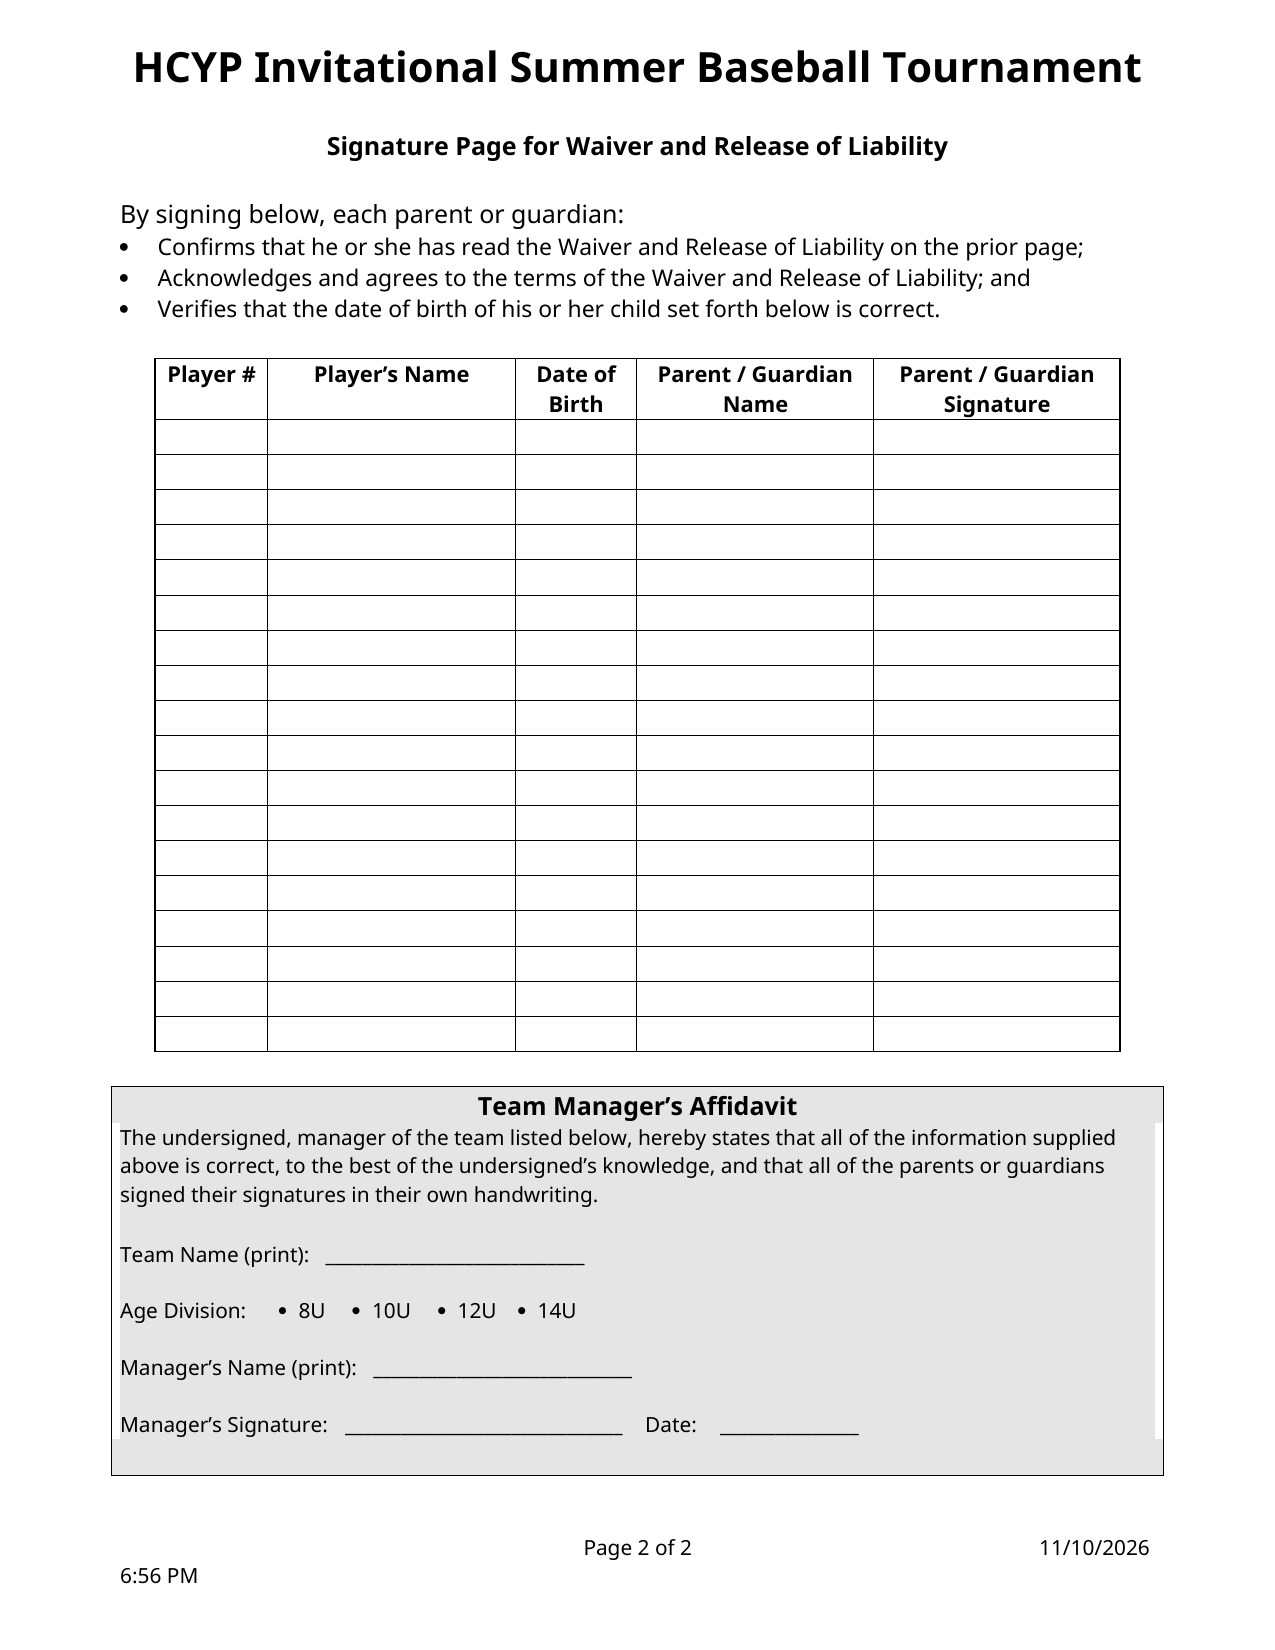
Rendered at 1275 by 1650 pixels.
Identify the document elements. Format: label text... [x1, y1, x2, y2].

table_header Parent / Guardian Signature [874, 359, 1119, 419]
table_cell [874, 525, 1119, 559]
table_cell [156, 1017, 267, 1051]
table_cell [516, 560, 636, 594]
table_cell [516, 876, 636, 910]
list Verifies that the date of birth of his or her child set forth below is correct. [120, 293, 1155, 324]
table_cell [874, 982, 1119, 1016]
table_cell [516, 1017, 636, 1051]
table_cell [156, 525, 267, 559]
table_cell [268, 876, 515, 910]
table_cell [516, 806, 636, 840]
table_header Player’s Name [268, 359, 515, 419]
table_cell [516, 911, 636, 946]
table_header Date of Birth [516, 359, 636, 419]
table_cell [874, 701, 1119, 735]
table_cell [516, 455, 636, 489]
table_cell [874, 841, 1119, 875]
table_cell [268, 525, 515, 559]
table_cell [156, 560, 267, 594]
text Manager’s Signature: ______________________________ Date: _______________ [120, 1410, 1155, 1436]
table_cell [268, 490, 515, 524]
table_cell [637, 982, 873, 1016]
table_cell [637, 596, 873, 629]
text Team Name (print): ____________________________ [120, 1240, 1155, 1268]
table_cell [268, 806, 515, 840]
table_cell [516, 596, 636, 629]
table_cell [516, 701, 636, 735]
table_cell [156, 666, 267, 700]
table_cell [516, 841, 636, 875]
table_cell [516, 525, 636, 559]
text By signing below, each parent or guardian: [120, 196, 1155, 231]
text Team Manager’s Affidavit [112, 1087, 1163, 1123]
table_cell [637, 631, 873, 665]
table_cell [637, 1017, 873, 1051]
table_cell [637, 806, 873, 840]
table_cell [268, 736, 515, 770]
table_cell [516, 490, 636, 524]
table_cell [268, 911, 515, 946]
table_cell [874, 876, 1119, 910]
table_cell [874, 947, 1119, 981]
text The undersigned, manager of the team listed below, hereby states that all of the rmation supplied above is correct, to the best of the undersigned’s knowledge, and that all of the parents or guardians signed their signatures in their own handwriting. [120, 1123, 1155, 1208]
table_cell [637, 560, 873, 594]
table_cell [268, 560, 515, 594]
table_cell [516, 666, 636, 700]
table_cell [637, 525, 873, 559]
table_cell [268, 1017, 515, 1051]
table_cell [874, 666, 1119, 700]
table_cell [637, 771, 873, 805]
table_cell [516, 771, 636, 805]
table_cell [156, 596, 267, 629]
table_cell [156, 736, 267, 770]
table_cell [268, 455, 515, 489]
table_cell [516, 982, 636, 1016]
table_cell [156, 490, 267, 524]
table_cell [874, 806, 1119, 840]
table_cell [874, 631, 1119, 665]
table_cell [156, 841, 267, 875]
table_cell [874, 771, 1119, 805]
text Manager’s Name (print): ____________________________ [120, 1353, 1155, 1382]
table_cell [516, 631, 636, 665]
table_cell [268, 841, 515, 875]
table_cell [268, 982, 515, 1016]
table_cell [637, 420, 873, 454]
table_cell [874, 455, 1119, 489]
text Age Division: 8U 10U 12U 14U [120, 1297, 1155, 1325]
table_cell [268, 666, 515, 700]
list Acknowledges and agrees to the terms of the Waiver and Release of Liability; and [120, 262, 1155, 293]
table_cell [874, 736, 1119, 770]
table_header Parent / Guardian Name [637, 359, 873, 419]
table_cell [516, 420, 636, 454]
table_cell [874, 1017, 1119, 1051]
table_cell [268, 596, 515, 629]
table_cell [874, 420, 1119, 454]
table_cell [156, 631, 267, 665]
table_cell [874, 911, 1119, 946]
table_cell [156, 911, 267, 946]
table_cell [156, 455, 267, 489]
list Confirms that he or she has read the Waiver and Release of Liability on the prior page; [120, 231, 1155, 262]
table_cell [637, 701, 873, 735]
table_cell [637, 876, 873, 910]
table_cell [156, 771, 267, 805]
table_cell [268, 631, 515, 665]
table_cell [268, 947, 515, 981]
table_cell [156, 420, 267, 454]
table_header Player # [156, 359, 267, 419]
table_cell [637, 841, 873, 875]
table_cell [637, 490, 873, 524]
table_cell [516, 947, 636, 981]
table_cell [156, 876, 267, 910]
table_cell [637, 666, 873, 700]
table_cell [268, 420, 515, 454]
table_cell [156, 982, 267, 1016]
table_cell [874, 560, 1119, 594]
table_cell [637, 911, 873, 946]
table_cell [874, 490, 1119, 524]
table_cell [156, 947, 267, 981]
table_cell [268, 771, 515, 805]
table_cell [874, 596, 1119, 629]
text Signature Page for Waiver and Release of Liability [120, 128, 1155, 162]
table_cell [516, 736, 636, 770]
table_cell [637, 947, 873, 981]
table_cell [156, 701, 267, 735]
table_cell [156, 806, 267, 840]
table_cell [637, 455, 873, 489]
table_cell [268, 701, 515, 735]
table_cell [637, 736, 873, 770]
